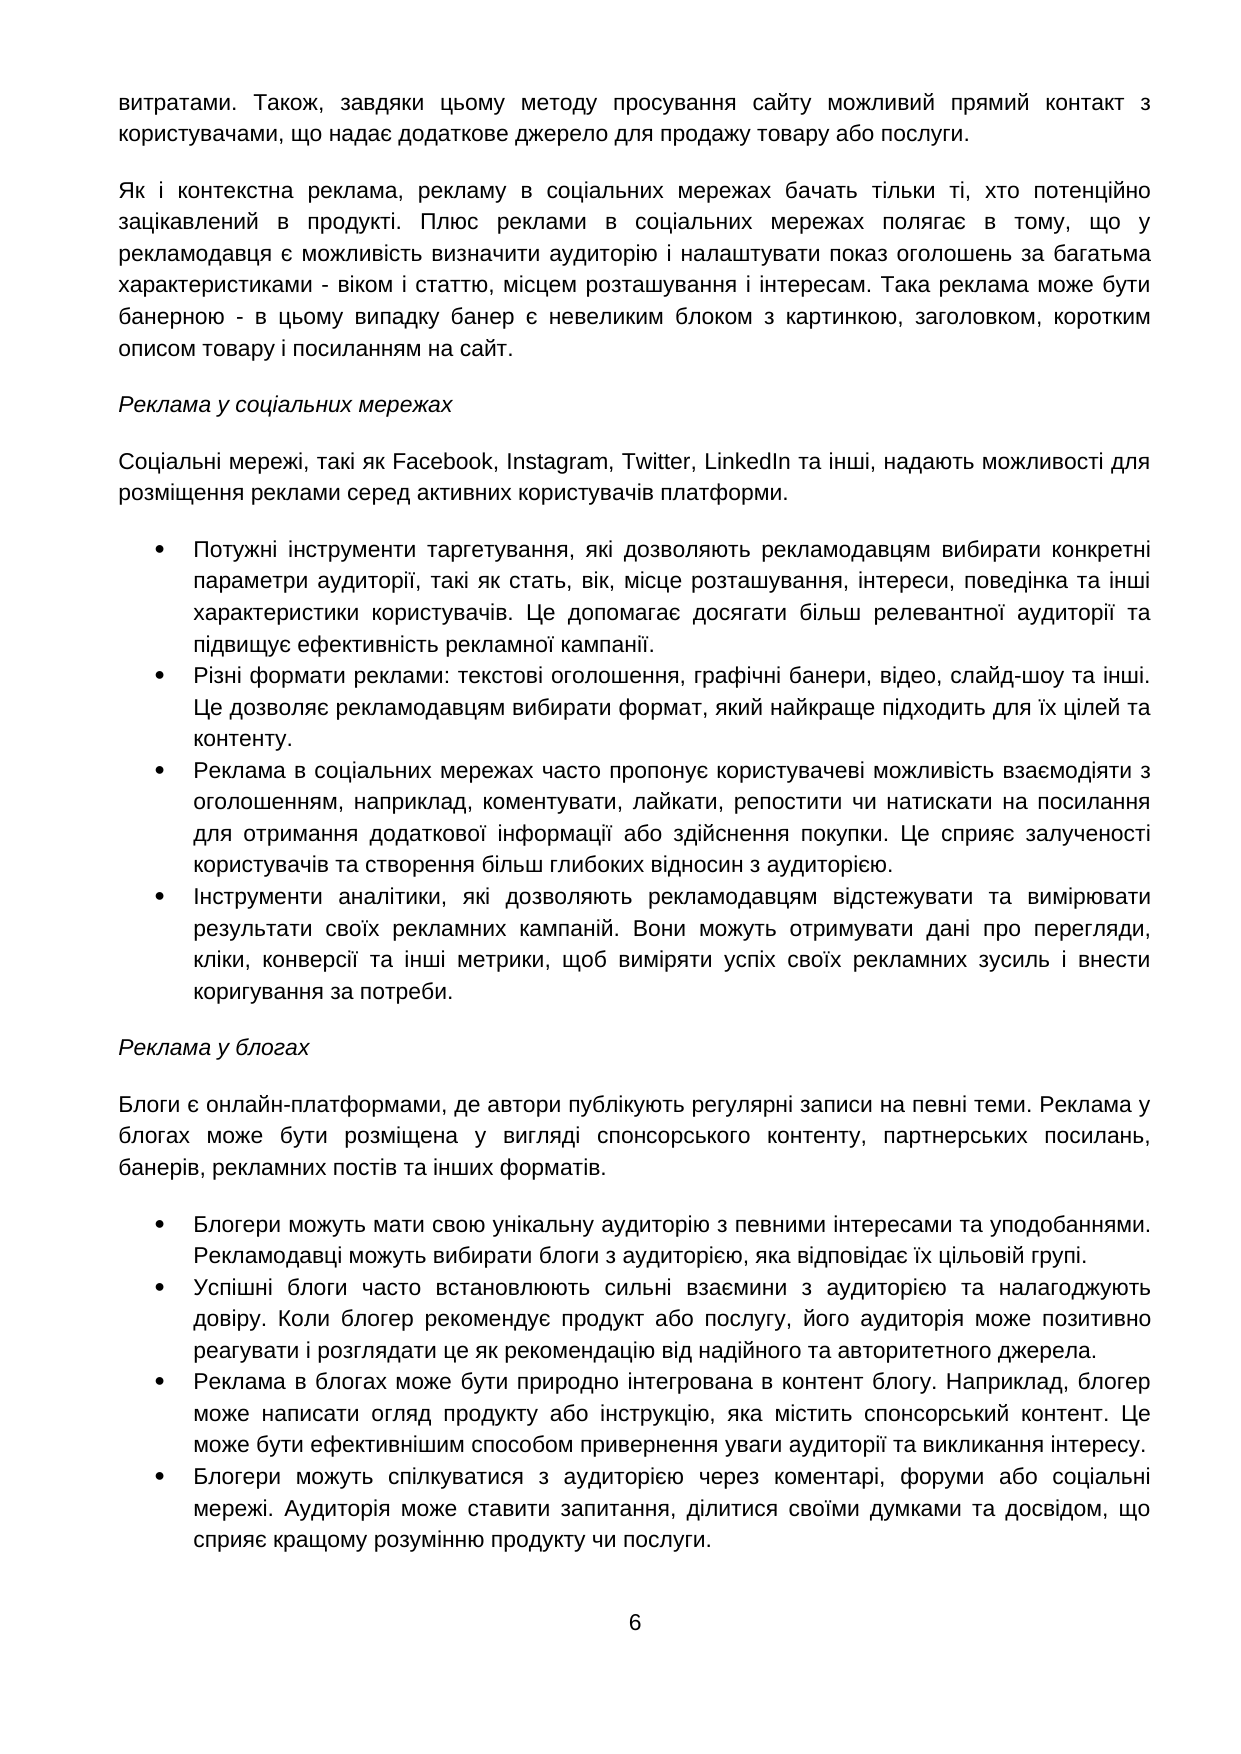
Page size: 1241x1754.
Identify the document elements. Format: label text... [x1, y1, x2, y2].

list Реклама в блогах може бути природно інтегрована в контент блогу. Наприклад, блогер може написати огляд продукту або інструкцію, яка містить спонсорський контент. Це може бути ефективнішим способом привернення уваги аудиторії та викликання інтересу. [156, 1368, 1152, 1458]
list Потужні інструменти таргетування, які дозволяють рекламодавцям вибирати конкретні параметри аудиторії, такі як стать, вік, місце розташування, інтереси, поведінка та інші характеристики користувачів. Це допомагає досягати більш релевантної аудиторії та підвищує ефективність рекламної кампанії. [156, 536, 1152, 657]
text Соціальні мережі, такі як Facebook, Instagram, Twitter, LinkedIn та інші, надають можливості для розміщення реклами серед активних користувачів платформи. [118, 448, 1152, 506]
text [118, 89, 1152, 147]
list Успішні блоги часто встановлюють сильні взаємини з аудиторією та налагоджують довіру. Коли блогер рекомендує продукт або послугу, його аудиторія може позитивно реагувати і розглядати це як рекомендацію від надійного та авторитетного джерела. [156, 1274, 1152, 1363]
subtitle Реклама у блогах [118, 1034, 1152, 1061]
list Різні формати реклами: текстові оголошення, графічні банери, відео, слайд-шоу та інші. Це дозволяє рекламодавцям вибирати формат, який найкраще підходить для їх цілей та контенту. [156, 662, 1152, 752]
text Блоги є онлайн-платформами, де автори публікують регулярні записи на певні теми. Реклама у блогах може бути розміщена у вигляді спонсорського контенту, партнерських посилань, банерів, рекламних постів та інших форматів. [118, 1091, 1152, 1180]
subtitle Реклама у соціальних мережах [118, 391, 1152, 417]
list Інструменти аналітики, які дозволяють рекламодавцям відстежувати та вимірювати результати своїх рекламних кампаній. Вони можуть отримувати дані про перегляди, кліки, конверсії та інші метрики, щоб виміряти успіх своїх рекламних зусиль і внести коригування за потреби. [156, 883, 1152, 1004]
list Блогери можуть спілкуватися з аудиторією через коментарі, форуми або соціальні мережі. Аудиторія може ставити запитання, ділитися своїми думками та досвідом, що сприяє кращому розумінню продукту чи послуги. [156, 1463, 1152, 1552]
list Реклама в соціальних мережах часто пропонує користувачеві можливість взаємодіяти з оголошенням, наприклад, коментувати, лайкати, репостити чи натискати на посилання для отримання додаткової інформації або здійснення покупки. Це сприяє залученості користувачів та створення більш глибоких відносин з аудиторією. [156, 757, 1152, 878]
list Блогери можуть мати свою унікальну аудиторію з певними інтересами та уподобаннями. Рекламодавці можуть вибирати блоги з аудиторією, яка відповідає їх цільовій групі. [156, 1211, 1152, 1268]
text Як і контекстна реклама, рекламу в соціальних мережах бачать тільки ті, хто потенційно зацікавлений в продукті. Плюс реклами в соціальних мережах полягає в тому, що у рекламодавця є можливість визначити аудиторію і налаштувати показ оголошень за багатьма характеристиками - віком і статтю, місцем розташування і інтересам. Така реклама може бути банерною - в цьому випадку банер є невеликим блоком з картинкою, заголовком, коротким описом товару і посиланням на сайт. [118, 177, 1152, 361]
